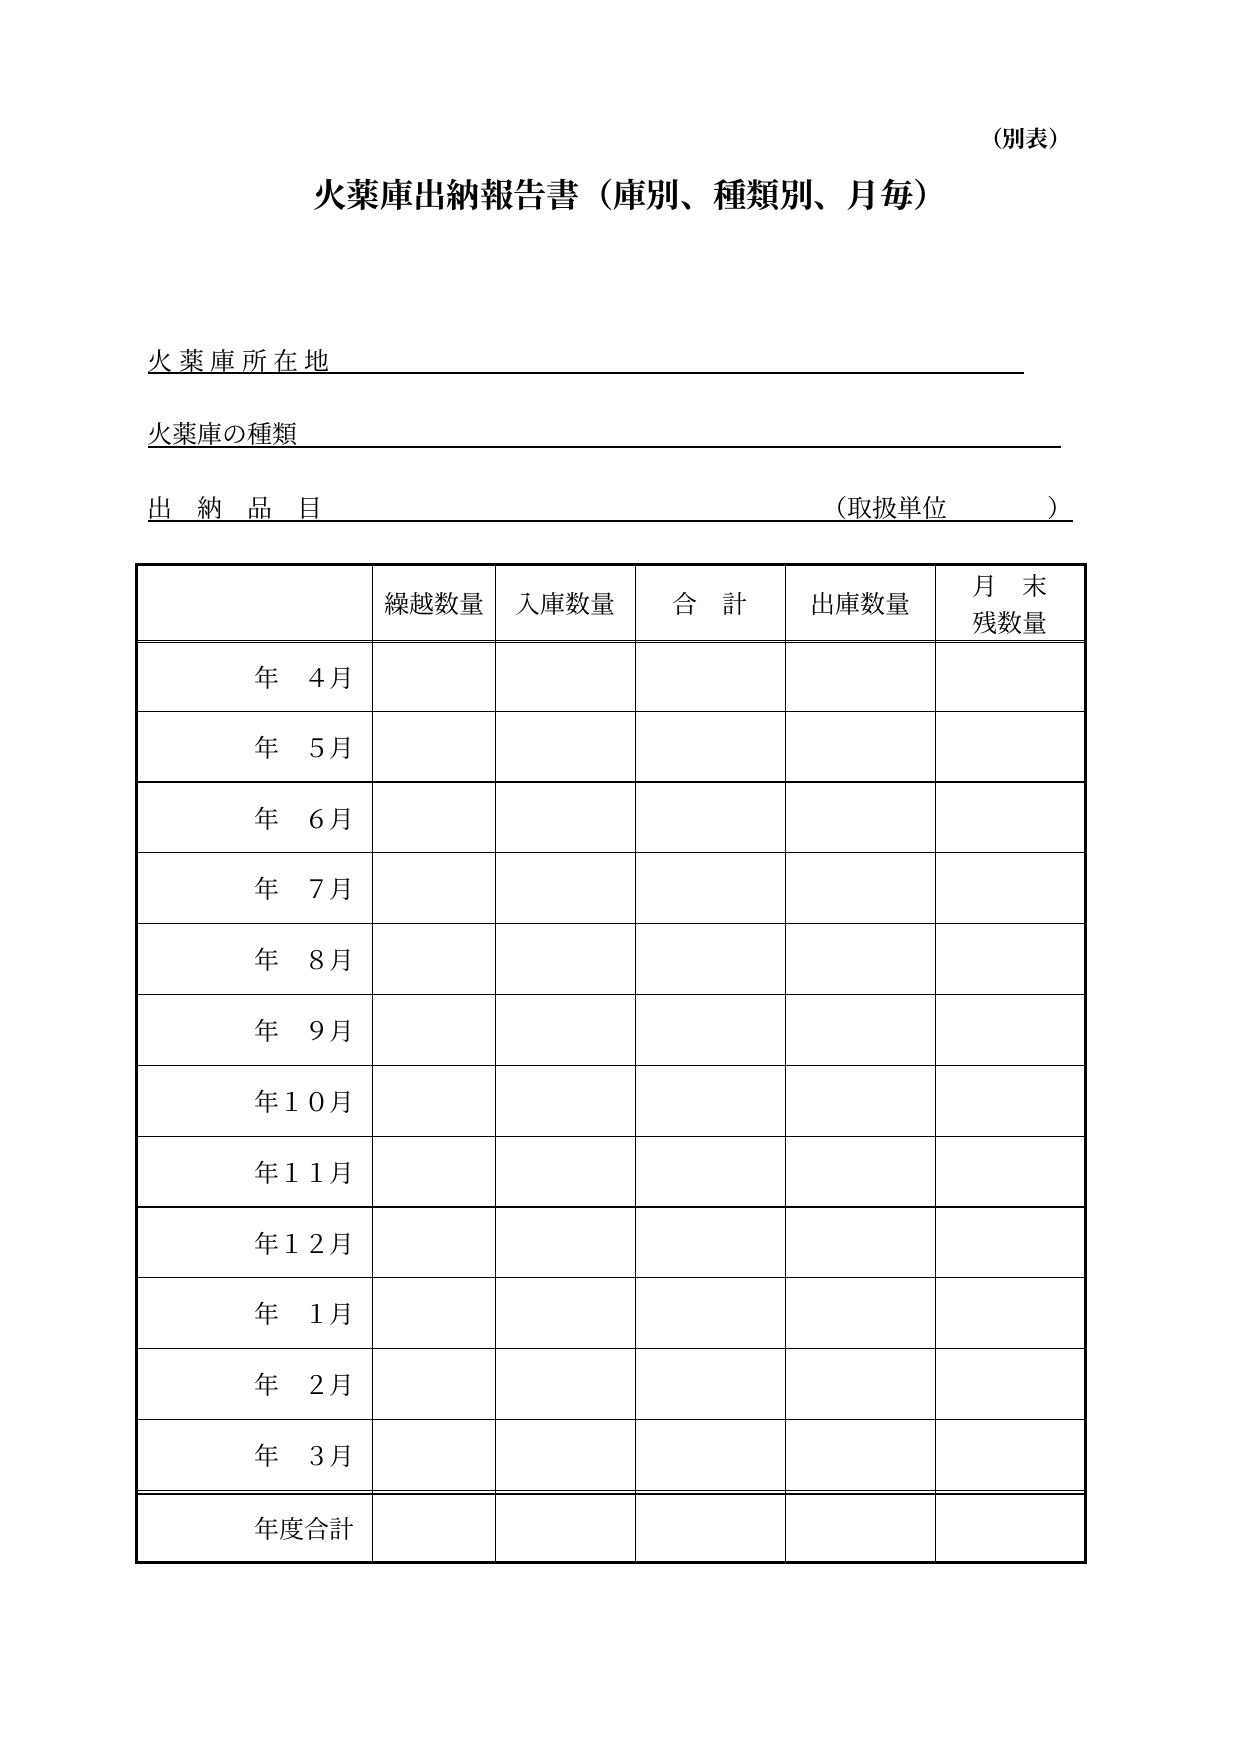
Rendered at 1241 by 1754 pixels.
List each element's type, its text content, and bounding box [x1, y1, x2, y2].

text 出 納 品 目 （取扱単位 ） [148, 489, 1122, 526]
table_cell [496, 1137, 635, 1206]
table_cell [636, 1420, 785, 1490]
table_cell 年 ７月 [138, 853, 372, 923]
table_cell [936, 1349, 1084, 1419]
table_cell [786, 924, 935, 994]
table_cell [373, 924, 495, 994]
table_cell 年１１月 [138, 1137, 372, 1206]
table_cell 年 ６月 [138, 783, 372, 852]
table_cell [936, 995, 1084, 1065]
table_header 繰越数量 [373, 566, 495, 640]
table_cell 年 ３月 [138, 1420, 372, 1490]
table_cell [786, 1278, 935, 1348]
table_cell [786, 1066, 935, 1136]
table_cell [636, 643, 785, 711]
table_cell [373, 1349, 495, 1419]
table_header [138, 566, 372, 640]
table_cell 年１２月 [138, 1208, 372, 1277]
text （別表） [148, 119, 1122, 156]
table_cell [373, 1208, 495, 1277]
table_cell [373, 712, 495, 781]
table_cell [373, 1278, 495, 1348]
table_cell [636, 924, 785, 994]
table_cell [373, 1137, 495, 1206]
table_cell [636, 1349, 785, 1419]
table_cell [786, 853, 935, 923]
table_cell [373, 995, 495, 1065]
table_header 月 末 残数量 [936, 566, 1084, 640]
table_cell [936, 1066, 1084, 1136]
table_cell [496, 1420, 635, 1490]
text 火薬庫出納報告書（庫別、種類別、月毎） [148, 156, 1122, 230]
table_cell [636, 1137, 785, 1206]
table_header 合 計 [636, 566, 785, 640]
table_cell [786, 1349, 935, 1419]
table_cell [936, 1495, 1084, 1561]
table_cell [786, 643, 935, 711]
table_cell 年 １月 [138, 1278, 372, 1348]
table_cell 年 ４月 [138, 643, 372, 711]
table_cell [373, 1066, 495, 1136]
table_cell [496, 643, 635, 711]
text 火薬庫の種類 [148, 415, 1122, 452]
table_cell [636, 712, 785, 781]
table_header 出庫数量 [786, 566, 935, 640]
table_cell [496, 995, 635, 1065]
table_cell [636, 1208, 785, 1277]
table_cell [636, 783, 785, 852]
table_cell 年１０月 [138, 1066, 372, 1136]
table_cell 年度合計 [138, 1495, 372, 1561]
table_cell [936, 1278, 1084, 1348]
table_cell [786, 1208, 935, 1277]
table_cell [936, 853, 1084, 923]
table_cell [496, 1066, 635, 1136]
table_cell [936, 643, 1084, 711]
table_cell [786, 783, 935, 852]
table_cell [936, 783, 1084, 852]
table_cell [496, 924, 635, 994]
table_cell [636, 1278, 785, 1348]
table_cell [496, 1495, 635, 1561]
table_cell [496, 1349, 635, 1419]
table_cell [496, 783, 635, 852]
table_cell [636, 853, 785, 923]
table_cell 年 ９月 [138, 995, 372, 1065]
table_cell [496, 853, 635, 923]
table_cell [786, 1137, 935, 1206]
table_cell [496, 712, 635, 781]
table_cell [636, 1066, 785, 1136]
table_cell [636, 1495, 785, 1561]
table_cell [786, 712, 935, 781]
table_cell [373, 783, 495, 852]
table_cell [636, 995, 785, 1065]
table_cell [496, 1208, 635, 1277]
table_cell [936, 1420, 1084, 1490]
table_cell [786, 1495, 935, 1561]
table_cell [373, 1420, 495, 1490]
text 火 薬 庫 所 在 地 [148, 341, 1122, 378]
table_cell [936, 1208, 1084, 1277]
table_header 入庫数量 [496, 566, 635, 640]
table_cell [936, 712, 1084, 781]
table_cell [936, 924, 1084, 994]
table_cell [373, 643, 495, 711]
table_cell [373, 853, 495, 923]
table_cell [373, 1495, 495, 1561]
table_cell 年 ８月 [138, 924, 372, 994]
table_cell [936, 1137, 1084, 1206]
table_cell 年 ２月 [138, 1349, 372, 1419]
table_cell [496, 1278, 635, 1348]
table_cell [786, 1420, 935, 1490]
table_cell [786, 995, 935, 1065]
table_cell 年 ５月 [138, 712, 372, 781]
